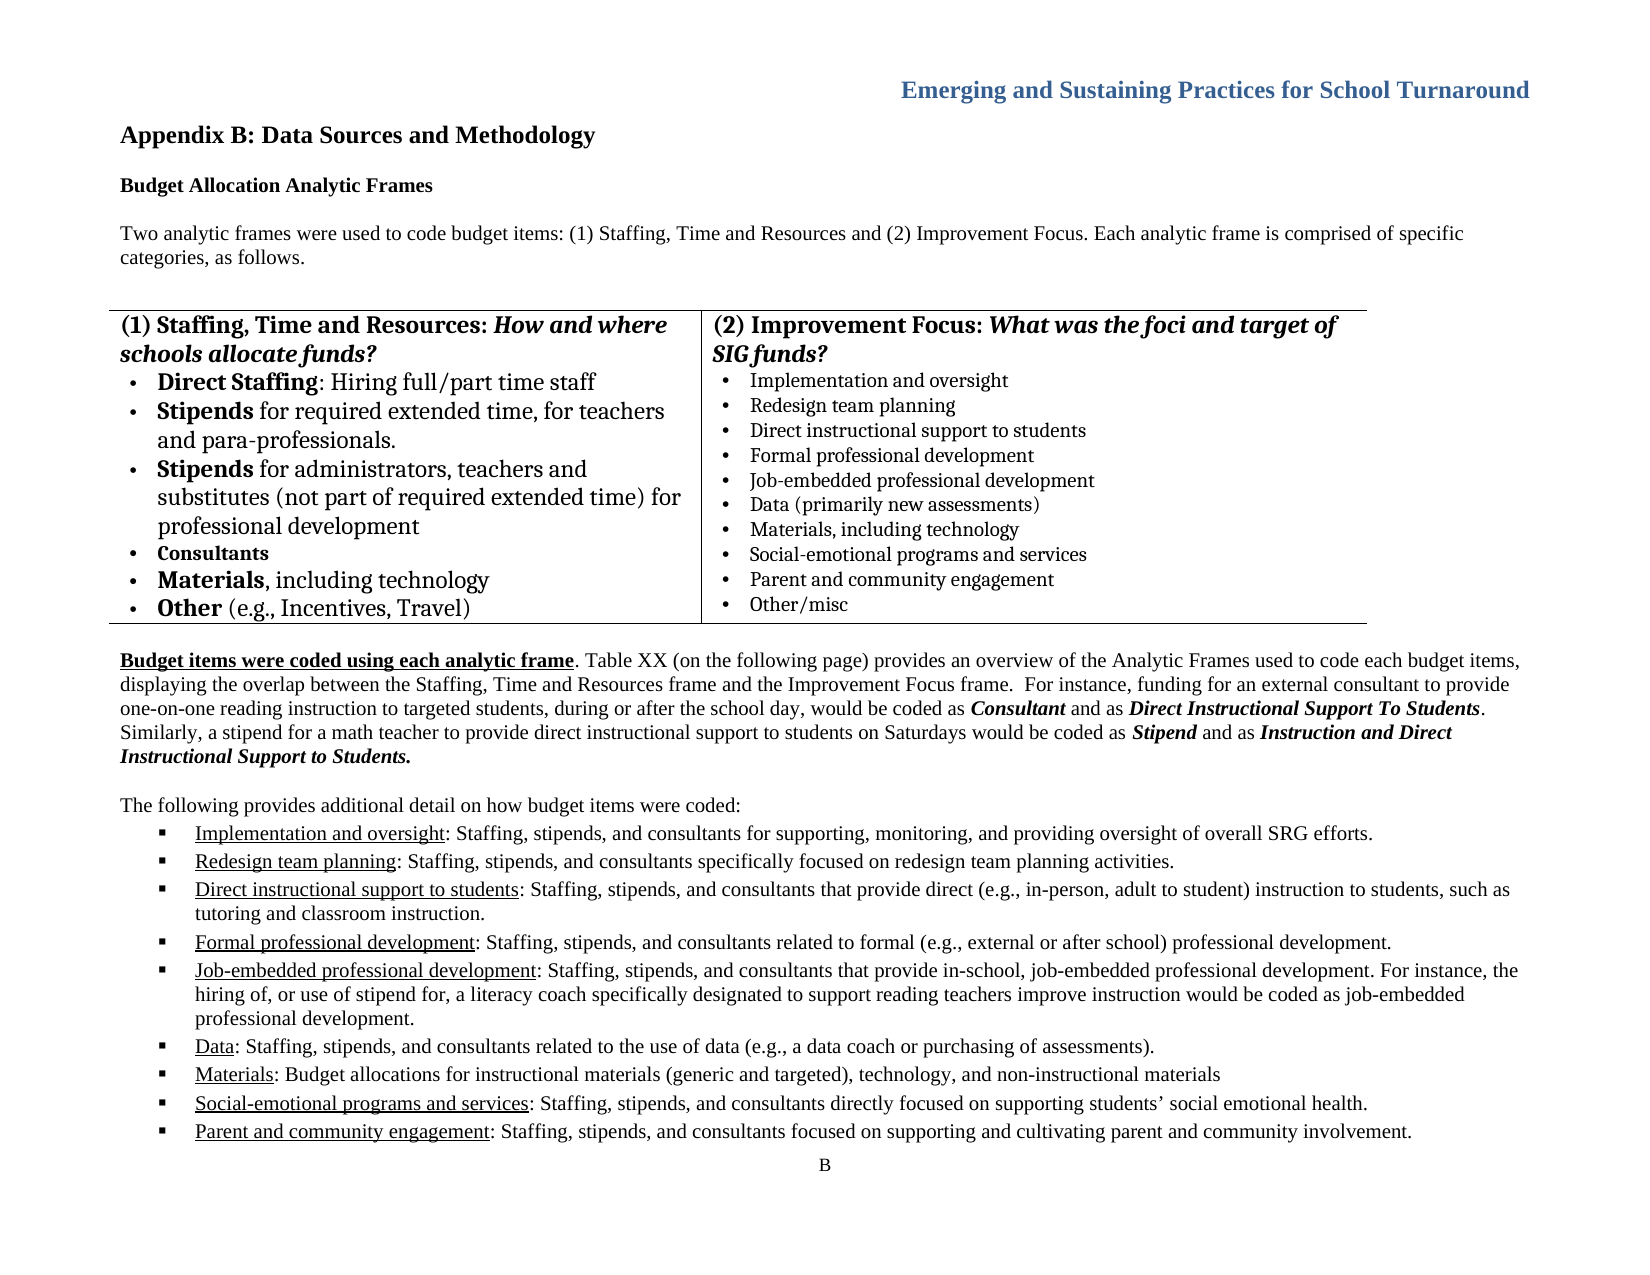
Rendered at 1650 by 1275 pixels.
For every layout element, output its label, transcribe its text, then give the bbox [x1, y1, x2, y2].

list Formal professional development: Staffing, stipends, and consultants related to formal (e.g., external or after school) professional development. [157, 929, 1530, 954]
text Appendix B: Data Sources and Methodology [120, 120, 1530, 149]
list Social-emotional programs and services: Staffing, stipends, and consultants directly focused on supporting students’ social emotional health. [157, 1091, 1530, 1115]
list Data: Staffing, stipends, and consultants related to the use of data (e.g., a data coach or purchasing of assessments). [157, 1034, 1530, 1058]
list Implementation and oversight: Staffing, stipends, and consultants for supporting, monitoring, and providing oversight of overall SRG efforts. [157, 821, 1530, 845]
table_header (2) Improvement Focus: What was the foci and target of SIG funds? Implementation and oversight Redesign team planning Direct instructional support to students Formal professional development Job-embedded professional development Data (primarily new assessments) Materials, including technology Social-emotional programs and services Parent and community engagement Other/misc [702, 311, 1367, 623]
list Parent and community engagement: Staffing, stipends, and consultants focused on supporting and cultivating parent and community involvement. [157, 1119, 1530, 1143]
text The following provides additional detail on how budget items were coded: [120, 793, 1530, 817]
list Direct instructional support to students: Staffing, stipends, and consultants that provide direct (e.g., in-person, adult to student) instruction to students, such as tutoring and classroom instruction. [157, 877, 1530, 925]
text Two analytic frames were used to code budget items: (1) Staffing, Time and Resources and (2) Improvement Focus. Each analytic frame is comprised of specific categories, as follows. [120, 221, 1530, 269]
list Materials: Budget allocations for instructional materials (generic and targeted), technology, and non-instructional materials [157, 1062, 1530, 1086]
table_header (1) Staffing, Time and Resources: How and where schools allocate funds? Direct Staffing: Hiring full/part time staff Stipends for required extended time, for teachers and para-professionals. Stipends for administrators, teachers and substitutes (not part of required extended time) for professional development Consultants Materials, including technology Other (e.g., Incentives, Travel) [109, 311, 701, 623]
text Budget items were coded using each analytic frame. Table XX (on the following page) provides an overview of the Analytic Frames used to code each budget items, displaying the overlap between the Staffing, Time and Resources frame and the Improvement Focus frame. For instance, funding for an external consultant to provide one-on-one reading instruction to targeted students, during or after the school day, would be coded as Consultant and as Direct Instructional Support To Students. Similarly, a stipend for a math teacher to provide direct instructional support to students on Saturdays would be coded as Stipend and as Instruction and Direct Instructional Support to Students. [120, 648, 1530, 768]
list Job-embedded professional development: Staffing, stipends, and consultants that provide in-school, job-embedded professional development. For instance, the hiring of, or use of stipend for, a literacy coach specifically designated to support reading teachers improve instruction would be coded as job-embedded professional development. [157, 958, 1530, 1030]
list Redesign team planning: Staffing, stipends, and consultants specifically focused on redesign team planning activities. [157, 849, 1530, 873]
text Budget Allocation Analytic Frames [120, 173, 1530, 197]
